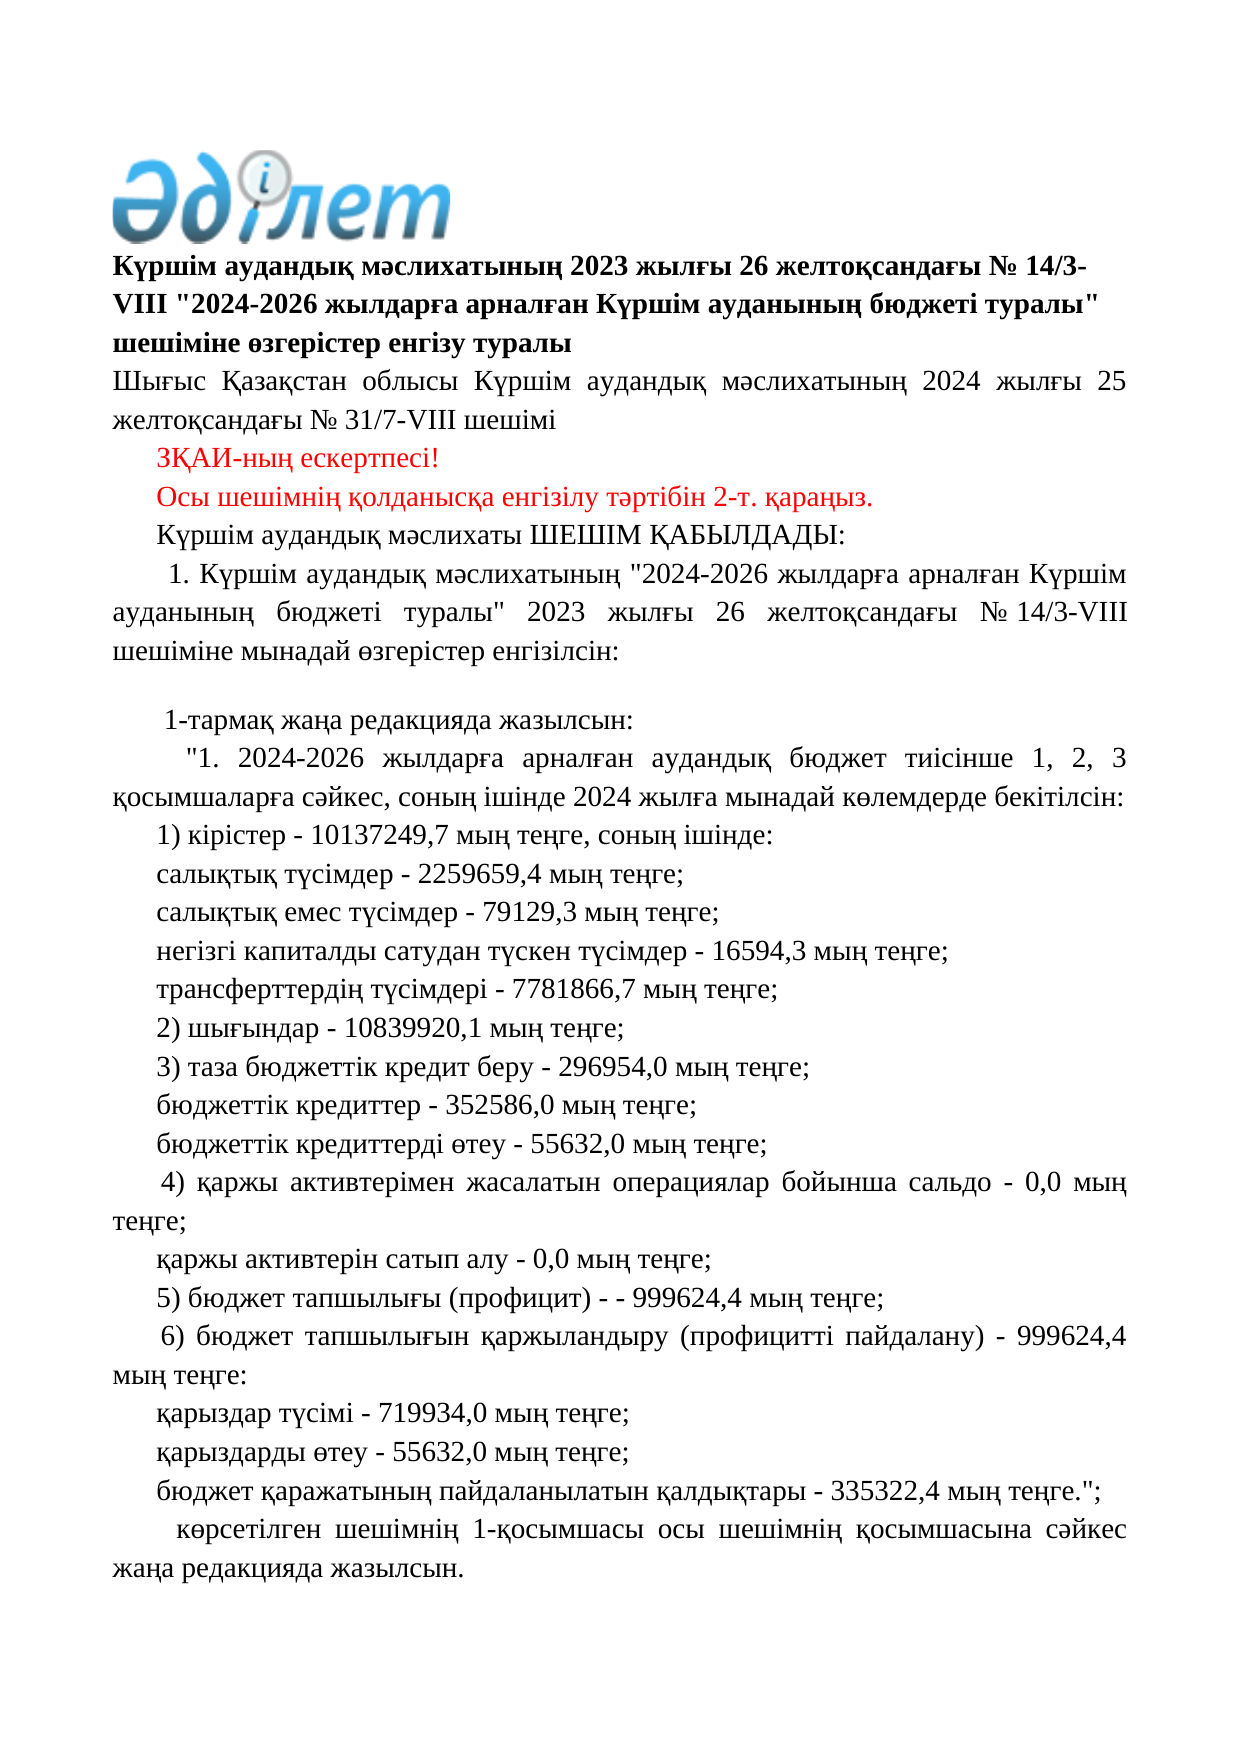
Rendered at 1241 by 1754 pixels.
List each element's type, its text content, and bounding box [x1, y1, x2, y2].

text қаржы активтерін сатып алу - 0,0 мың теңге; [112, 1241, 1128, 1275]
text салықтық емес түсімдер - 79129,3 мың теңге; [112, 894, 1128, 928]
text 4) қаржы активтерімен жасалатын операциялар бойынша сальдо - 0,0 мың теңге; [112, 1164, 1128, 1236]
text негізгі капиталды сатудан түскен түсімдер - 16594,3 мың теңге; [112, 933, 1128, 967]
text бюджет қаражатының пайдаланылатын қалдықтары - 335322,4 мың теңге."; [112, 1473, 1128, 1506]
text 2) шығындар - 10839920,1 мың теңге; [112, 1010, 1128, 1044]
text бюджеттік кредиттерді өтеу - 55632,0 мың теңге; [112, 1126, 1128, 1159]
text Осы шешімнің қолданысқа енгізілу тәртібін 2-т. қараңыз. [112, 479, 1128, 512]
text бюджеттік кредиттер - 352586,0 мың теңге; [112, 1087, 1128, 1121]
text қарыздарды өтеу - 55632,0 мың теңге; [112, 1434, 1128, 1468]
text Күршім аудандық мәслихатының 2023 жылғы 26 желтоқсандағы № 14/3-VІII "2024-2026 жылдарға арналған Күршім ауданының бюджеті туралы" шешіміне өзгерістер енгізу туралы [112, 248, 1128, 358]
text Шығыс Қазақстан облысы Күршім аудандық мәслихатының 2024 жылғы 25 желтоқсандағы № 31/7-VIII шешімі [112, 363, 1128, 435]
text салықтық түсімдер - 2259659,4 мың теңге; [112, 856, 1128, 889]
text 1-тармақ жаңа редакцияда жазылсын: [112, 702, 1128, 735]
text 1) кірістер - 10137249,7 мың теңге, соның ішінде: [112, 817, 1128, 851]
text ЗҚАИ-ның ескертпесі! [112, 440, 1128, 474]
text 5) бюджет тапшылығы (профицит) - - 999624,4 мың теңге; [112, 1280, 1128, 1313]
text "1. 2024-2026 жылдарға арналған аудандық бюджет тиісінше 1, 2, 3 қосымшаларға сәйкес, соның ішінде 2024 жылға мынадай көлемдерде бекітілсін: [112, 740, 1128, 812]
text көрсетілген шешімнің 1-қосымшасы осы шешімнің қосымшасына сәйкес жаңа редакцияда жазылсын. [112, 1511, 1128, 1583]
text қарыздар түсімі - 719934,0 мың теңге; [112, 1396, 1128, 1429]
text 3) таза бюджеттік кредит беру - 296954,0 мың теңге; [112, 1049, 1128, 1082]
picture [112, 150, 451, 244]
text Күршім аудандық мәслихаты ШЕШІМ ҚАБЫЛДАДЫ: [112, 517, 1128, 551]
text 1. Күршім аудандық мәслихатының "2024-2026 жылдарға арналған Күршім ауданының бюджеті туралы" 2023 жылғы 26 желтоқсандағы № 14/3-VIІІ шешіміне мынадай өзгерістер енгізілсін: [112, 556, 1128, 667]
text трансферттердің түсімдері - 7781866,7 мың теңге; [112, 972, 1128, 1005]
text 6) бюджет тапшылығын қаржыландыру (профицитті пайдалану) - 999624,4 мың теңге: [112, 1318, 1128, 1391]
